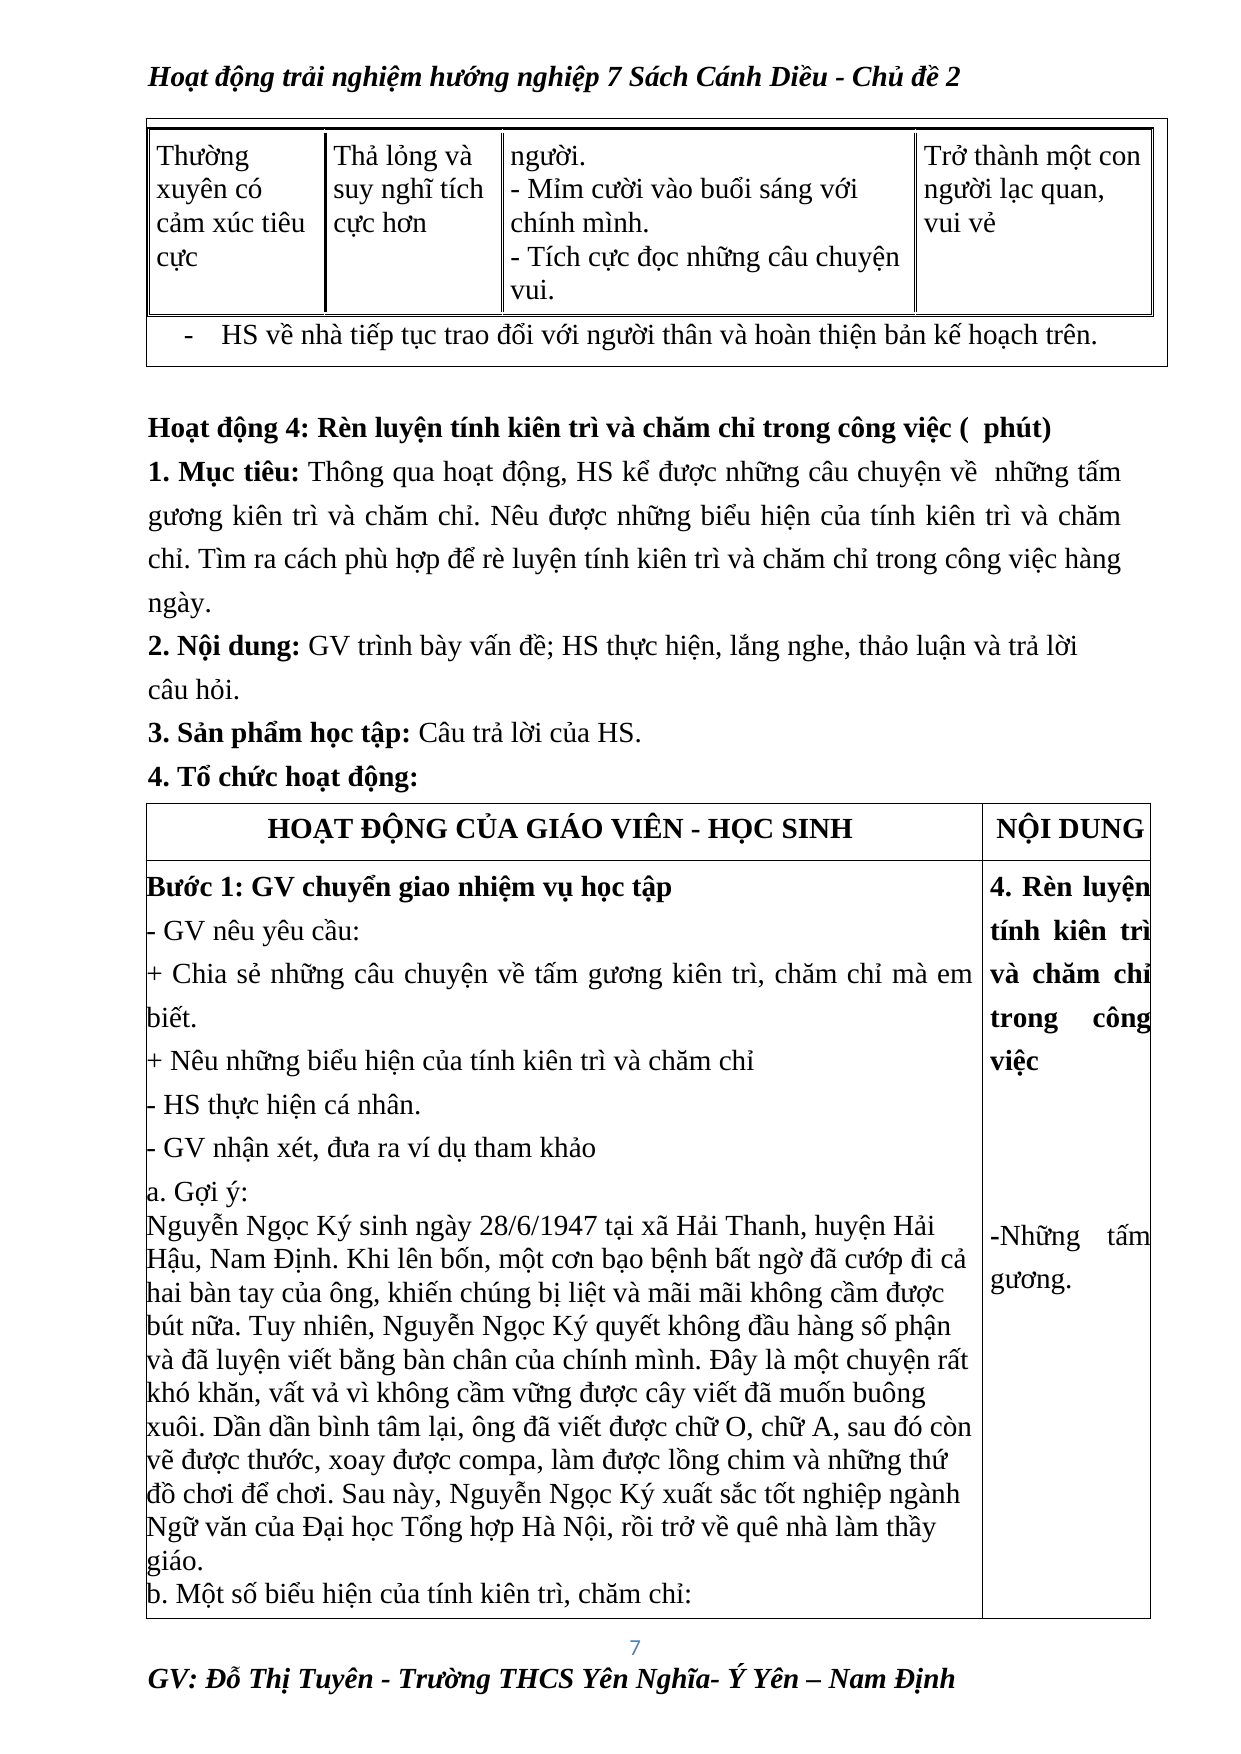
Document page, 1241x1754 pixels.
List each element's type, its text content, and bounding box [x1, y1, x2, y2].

text 2. Nội dung: GV trình bày vấn đề; HS thực hiện, lắng nghe, thảo luận và trả lời câu hỏi. [148, 628, 1122, 705]
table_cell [147, 119, 1167, 366]
table_header HOẠT ĐỘNG CỦA GIÁO VIÊN - HỌC SINH [147, 804, 982, 860]
text Hoạt động 4: Rèn luyện tính kiên trì và chăm chỉ trong công việc ( phút) [148, 411, 1122, 444]
text 4. Tổ chức hoạt động: [148, 759, 1122, 792]
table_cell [983, 861, 1150, 1618]
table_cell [147, 861, 982, 1618]
text 1. Mục tiêu: Thông qua hoạt động, HS kể được những câu chuyện về những tấm gương kiên trì và chăm chỉ. Nêu được những biểu hiện của tính kiên trì và chăm chỉ. Tìm ra cách phù hợp để rè luyện tính kiên trì và chăm chỉ trong công việc hàng ngày. [148, 454, 1122, 618]
table_header NỘI DUNG [983, 804, 1150, 860]
text 3. Sản phẩm học tập: Câu trả lời của HS. [148, 715, 1122, 749]
